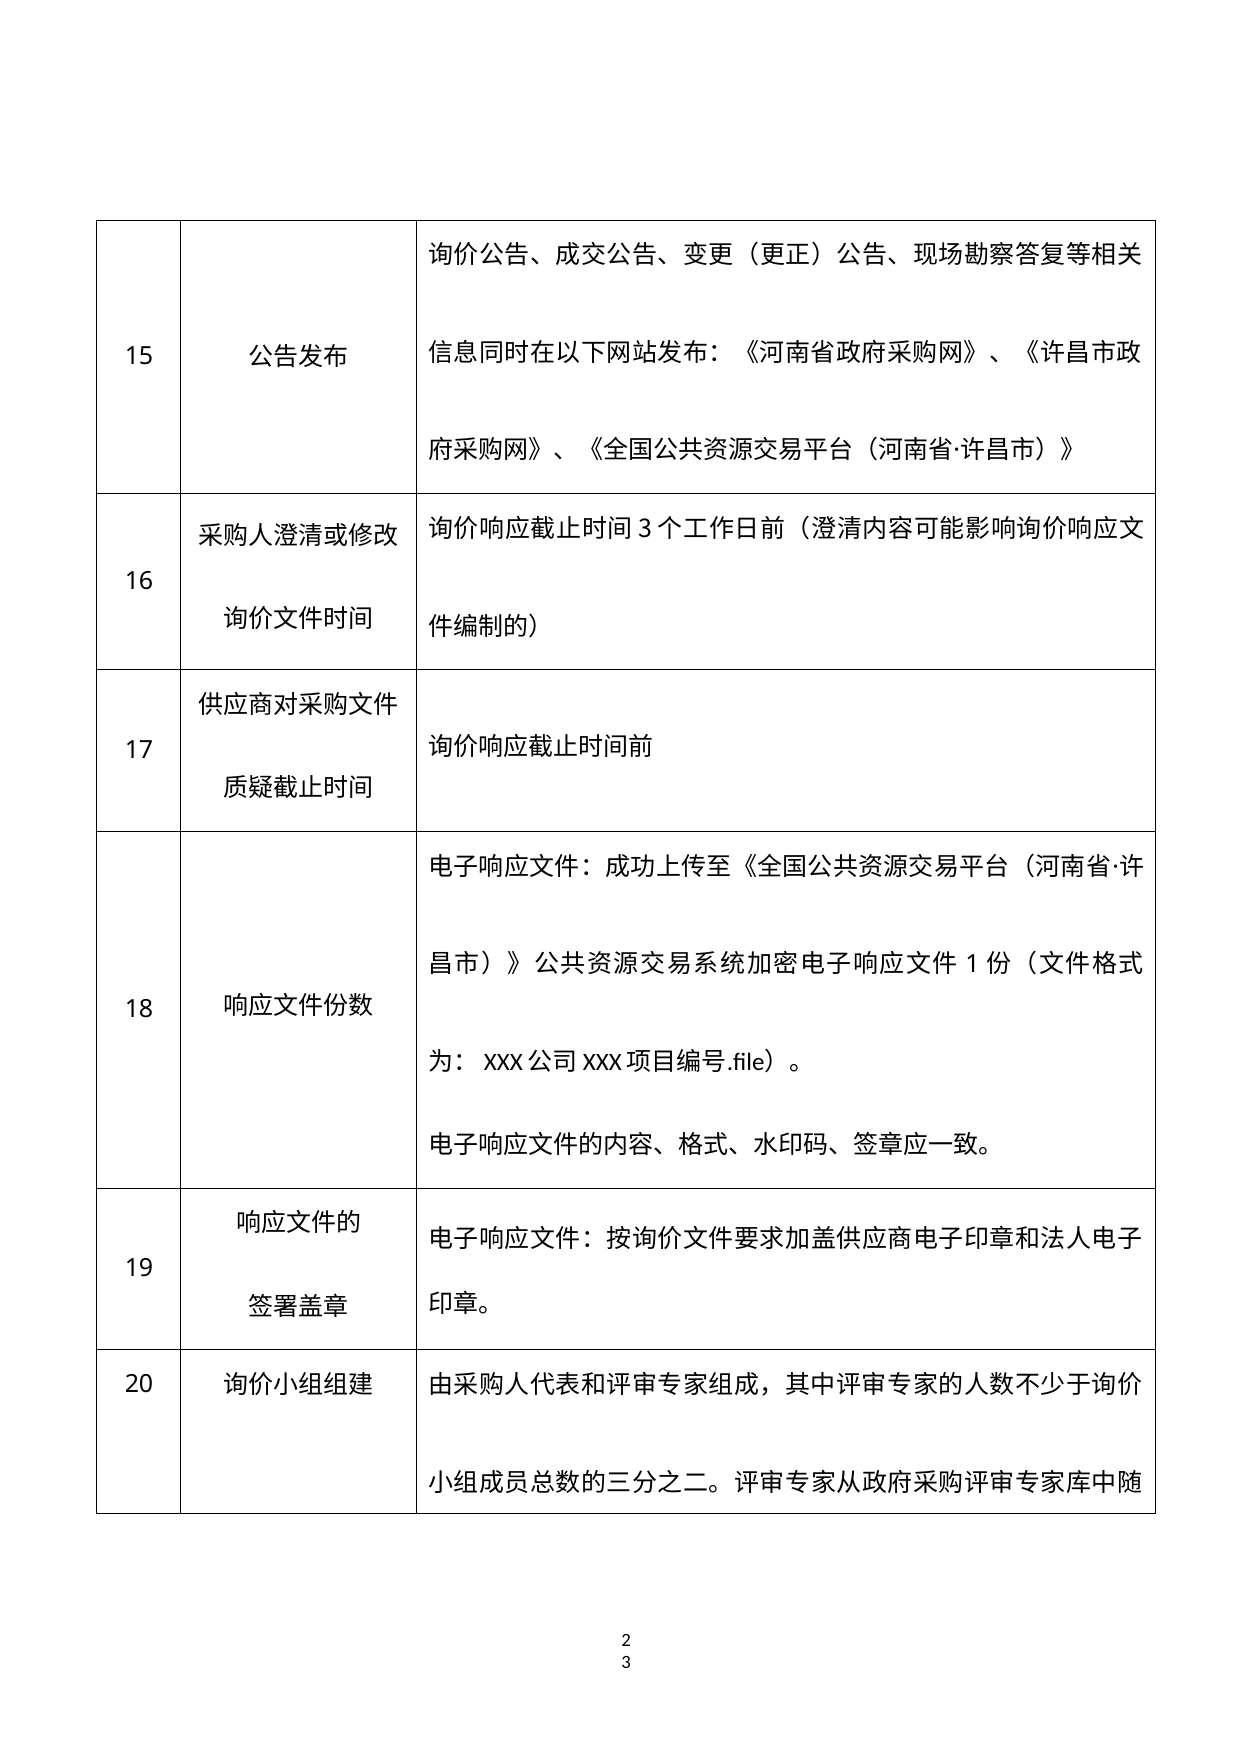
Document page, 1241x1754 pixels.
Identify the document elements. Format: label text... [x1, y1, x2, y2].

table_cell 响应文件的 签署盖章 [181, 1189, 416, 1349]
table_cell 公告发布 [181, 221, 416, 493]
table_cell 电子响应文件：成功上传至《全国公共资源交易平台（河南省·许昌市）》公共资源交易系统加密电子响应文件1份（文件格式为： XXX公司XXX项目编号.file）。 电子响应文件的内容、格式、水印码、签章应一致。 [417, 832, 1155, 1187]
table_cell 响应文件份数 [181, 832, 416, 1187]
table_cell 17 [97, 670, 180, 831]
table_cell 18 [97, 832, 180, 1187]
table_cell 20 [97, 1350, 180, 1513]
table_cell 供应商对采购文件 质疑截止时间 [181, 670, 416, 831]
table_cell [417, 1350, 1155, 1513]
table_cell 询价公告、成交公告、变更（更正）公告、现场勘察答复等相关信息同时在以下网站发布：《河南省政府采购网》、《许昌市政府采购网》、《全国公共资源交易平台（河南省·许昌市）》 [417, 221, 1155, 493]
table_cell 19 [97, 1189, 180, 1349]
table_cell 15 [97, 221, 180, 493]
table_cell 采购人澄清或修改 询价文件时间 [181, 494, 416, 669]
table_cell 16 [97, 494, 180, 669]
table_cell 电子响应文件：按询价文件要求加盖供应商电子印章和法人电子印章。 [417, 1189, 1155, 1349]
table_cell 询价响应截止时间前 [417, 670, 1155, 831]
table_cell 询价响应截止时间3个工作日前（澄清内容可能影响询价响应文件编制的） [417, 494, 1155, 669]
table_cell 询价小组组建 [181, 1350, 416, 1513]
